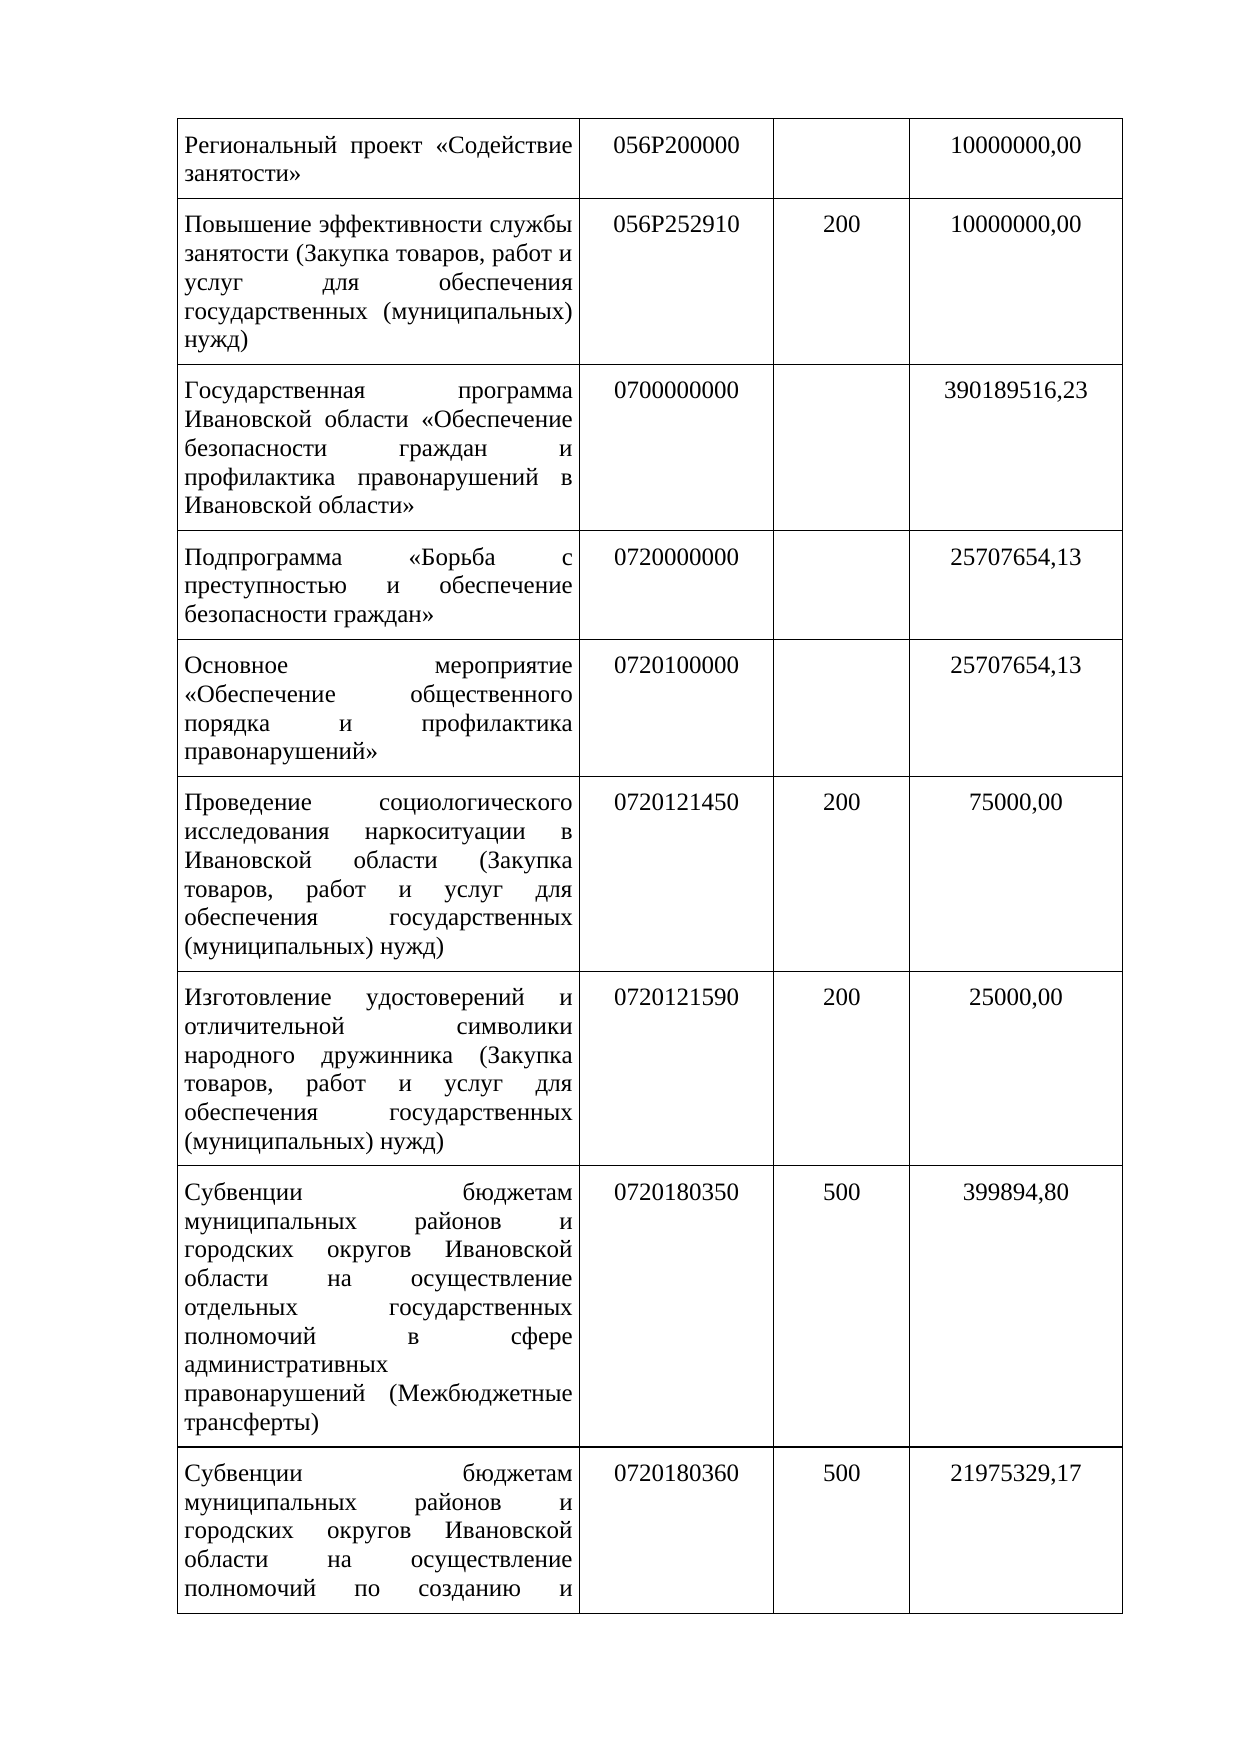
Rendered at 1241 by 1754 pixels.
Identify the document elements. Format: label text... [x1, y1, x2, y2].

table_cell 056P252910 [580, 199, 773, 364]
table_cell 200 [774, 972, 909, 1165]
table_cell 200 [774, 199, 909, 364]
table_cell 200 [774, 777, 909, 971]
table_cell 25707654,13 [910, 640, 1122, 776]
table_cell [774, 640, 909, 776]
table_cell 500 [774, 1448, 909, 1612]
table_cell 390189516,23 [910, 365, 1122, 530]
table_cell 0720180350 [580, 1166, 773, 1446]
table_cell [774, 531, 909, 638]
table_cell Государственная программа Ивановской области «Обеспечение безопасности граждан и профилактика правонарушений в Ивановской области» [178, 365, 579, 530]
table_cell [774, 365, 909, 530]
table_cell 0720121590 [580, 972, 773, 1165]
table_cell 056P200000 [580, 119, 773, 198]
table_cell 25707654,13 [910, 531, 1122, 638]
table_cell Региональный проект «Содействие занятости» [178, 119, 579, 198]
table_cell 21975329,17 [910, 1448, 1122, 1612]
table_cell 10000000,00 [910, 119, 1122, 198]
table_cell 25000,00 [910, 972, 1122, 1165]
table_cell 0700000000 [580, 365, 773, 530]
table_cell 0720180360 [580, 1448, 773, 1612]
table_cell 0720100000 [580, 640, 773, 776]
table_cell Повышение эффективности службы занятости (Закупка товаров, работ и услуг для обеспечения государственных (муниципальных) нужд) [178, 199, 579, 364]
table_cell 500 [774, 1166, 909, 1446]
table_cell Основное мероприятие «Обеспечение общественного порядка и профилактика правонарушений» [178, 640, 579, 776]
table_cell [178, 1448, 579, 1612]
table_cell [774, 119, 909, 198]
table_cell 0720121450 [580, 777, 773, 971]
table_cell Субвенции бюджетам муниципальных районов и городских округов Ивановской области на осуществление отдельных государственных полномочий в сфере административных правонарушений (Межбюджетные трансферты) [178, 1166, 579, 1446]
table_cell 75000,00 [910, 777, 1122, 971]
table_cell 10000000,00 [910, 199, 1122, 364]
table_cell Проведение социологического исследования наркоситуации в Ивановской области (Закупка товаров, работ и услуг для обеспечения государственных (муниципальных) нужд) [178, 777, 579, 971]
table_cell Изготовление удостоверений и отличительной символики народного дружинника (Закупка товаров, работ и услуг для обеспечения государственных (муниципальных) нужд) [178, 972, 579, 1165]
table_cell Подпрограмма «Борьба с преступностью и обеспечение безопасности граждан» [178, 531, 579, 638]
table_cell 0720000000 [580, 531, 773, 638]
table_cell 399894,80 [910, 1166, 1122, 1446]
